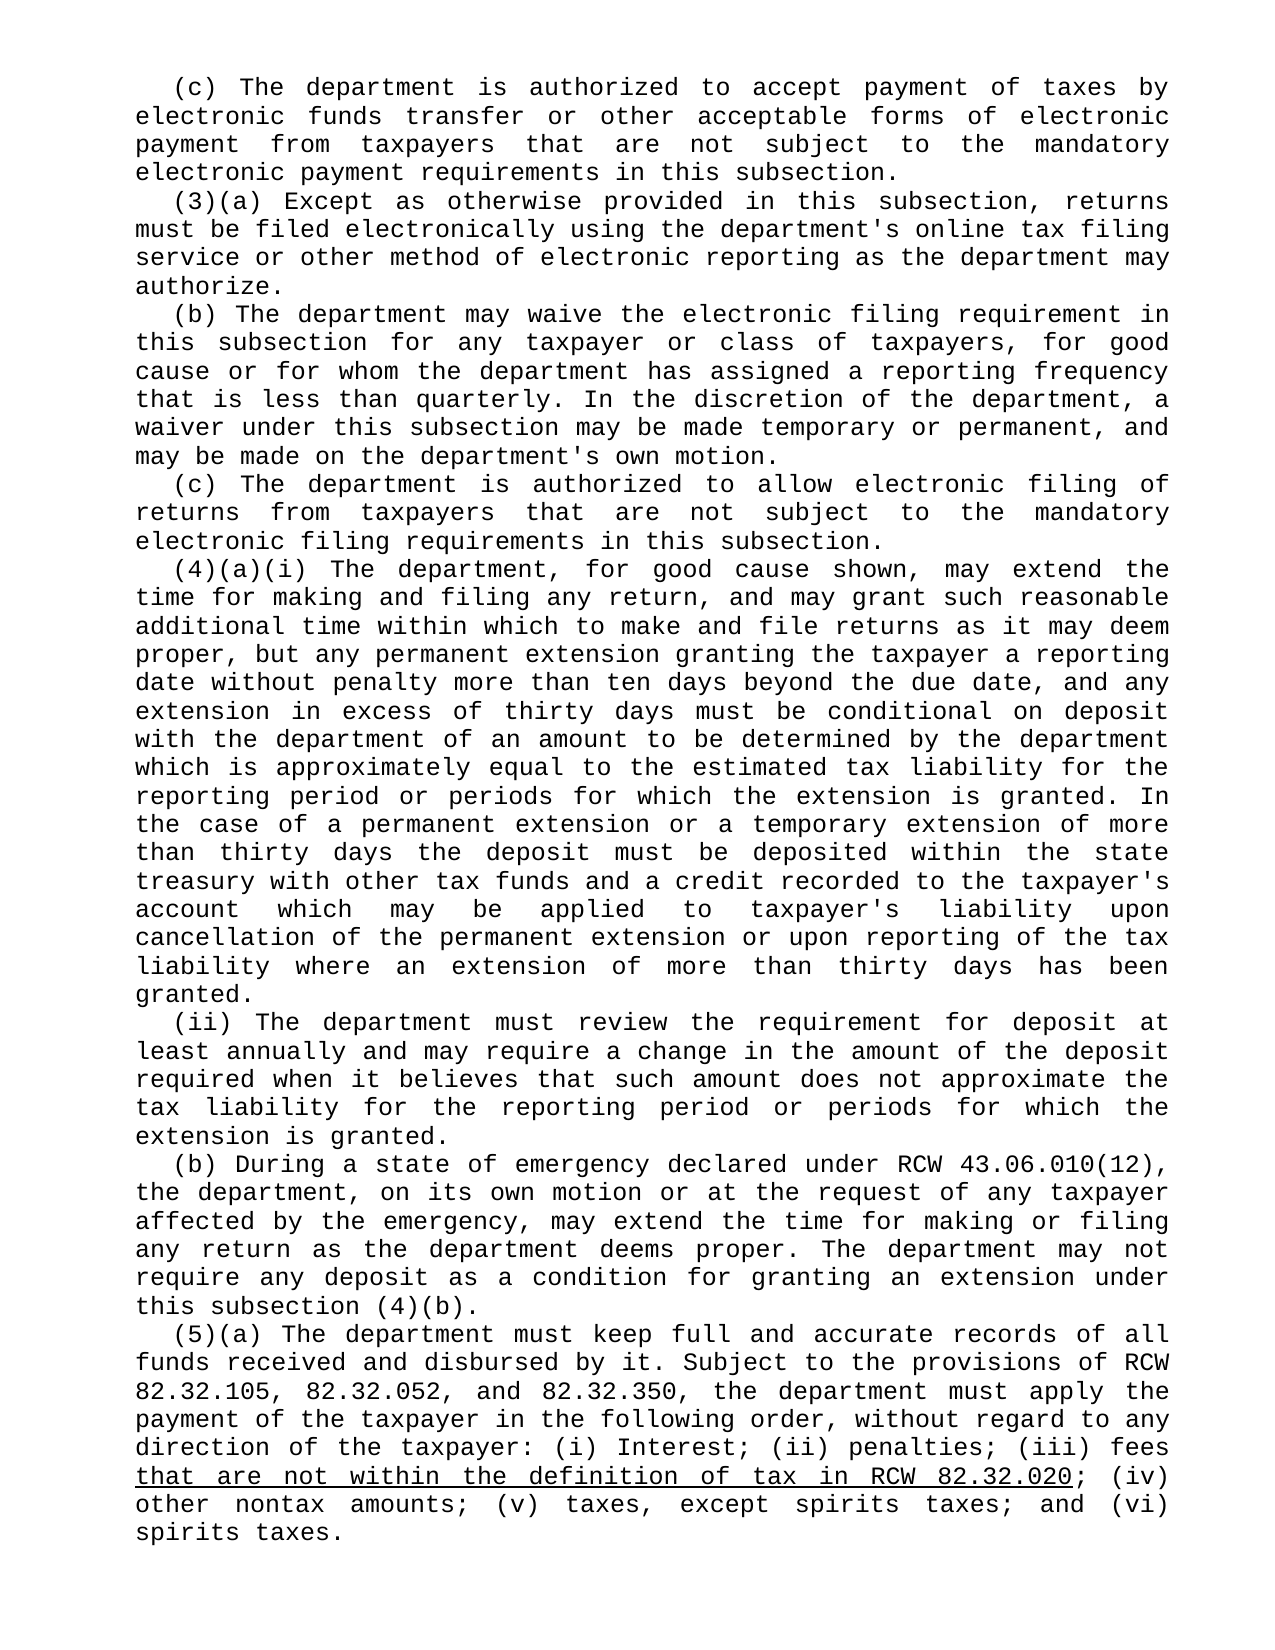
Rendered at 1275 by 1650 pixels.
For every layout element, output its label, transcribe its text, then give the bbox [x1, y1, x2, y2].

text (4)(a)(i) The department, for good cause shown, may extend the time for making and filing any return, and may grant such reasonable additional time within which to make and file returns as it may deem proper, but any permanent extension granting the taxpayer a reporting date without penalty more than ten days beyond the due date, and any extension in excess of thirty days must be conditional on deposit with the department of an amount to be determined by the department which is approximately equal to the estimated tax liability for the reporting period or periods for which the extension is granted. In the case of a permanent extension or a temporary extension of more than thirty days the deposit must be deposited within the state treasury with other tax funds and a credit recorded to the taxpayer's account which may be applied to taxpayer's liability upon cancellation of the permanent extension or upon reporting of the tax liability where an extension of more than thirty days has been granted. [135, 557, 1170, 1010]
text (b) The department may waive the electronic filing requirement in this subsection for any taxpayer or class of taxpayers, for good cause or for whom the department has assigned a reporting frequency that is less than quarterly. In the discretion of the department, a waiver under this subsection may be made temporary or permanent, and may be made on the department's own motion. [135, 302, 1170, 472]
text (3)(a) Except as otherwise provided in this subsection, returns must be filed electronically using the department's online tax filing service or other method of electronic reporting as the department may authorize. [135, 188, 1170, 302]
text (c) The department is authorized to allow electronic filing of returns from taxpayers that are not subject to the mandatory electronic filing requirements in this subsection. [135, 472, 1170, 557]
text (c) The department is authorized to accept payment of taxes by electronic funds transfer or other acceptable forms of electronic payment from taxpayers that are not subject to the mandatory electronic payment requirements in this subsection. [135, 75, 1170, 188]
text (5)(a) The department must keep full and accurate records of all funds received and disbursed by it. Subject to the provisions of RCW 82.32.105, 82.32.052, and 82.32.350, the department must apply the payment of the taxpayer in the following order, without regard to any direction of the taxpayer: (i) Interest; (ii) penalties; (iii) fees that are not within the definition of tax in RCW 82.32.020; (iv) other nontax amounts; (v) taxes, except spirits taxes; and (vi) spirits taxes. [135, 1322, 1170, 1548]
text (b) During a state of emergency declared under RCW 43.06.010(12), the department, on its own motion or at the request of any taxpayer affected by the emergency, may extend the time for making or filing any return as the department deems proper. The department may not require any deposit as a condition for granting an extension under this subsection (4)(b). [135, 1152, 1170, 1322]
text (ii) The department must review the requirement for deposit at least annually and may require a change in the amount of the deposit required when it believes that such amount does not approximate the tax liability for the reporting period or periods for which the extension is granted. [135, 1010, 1170, 1152]
